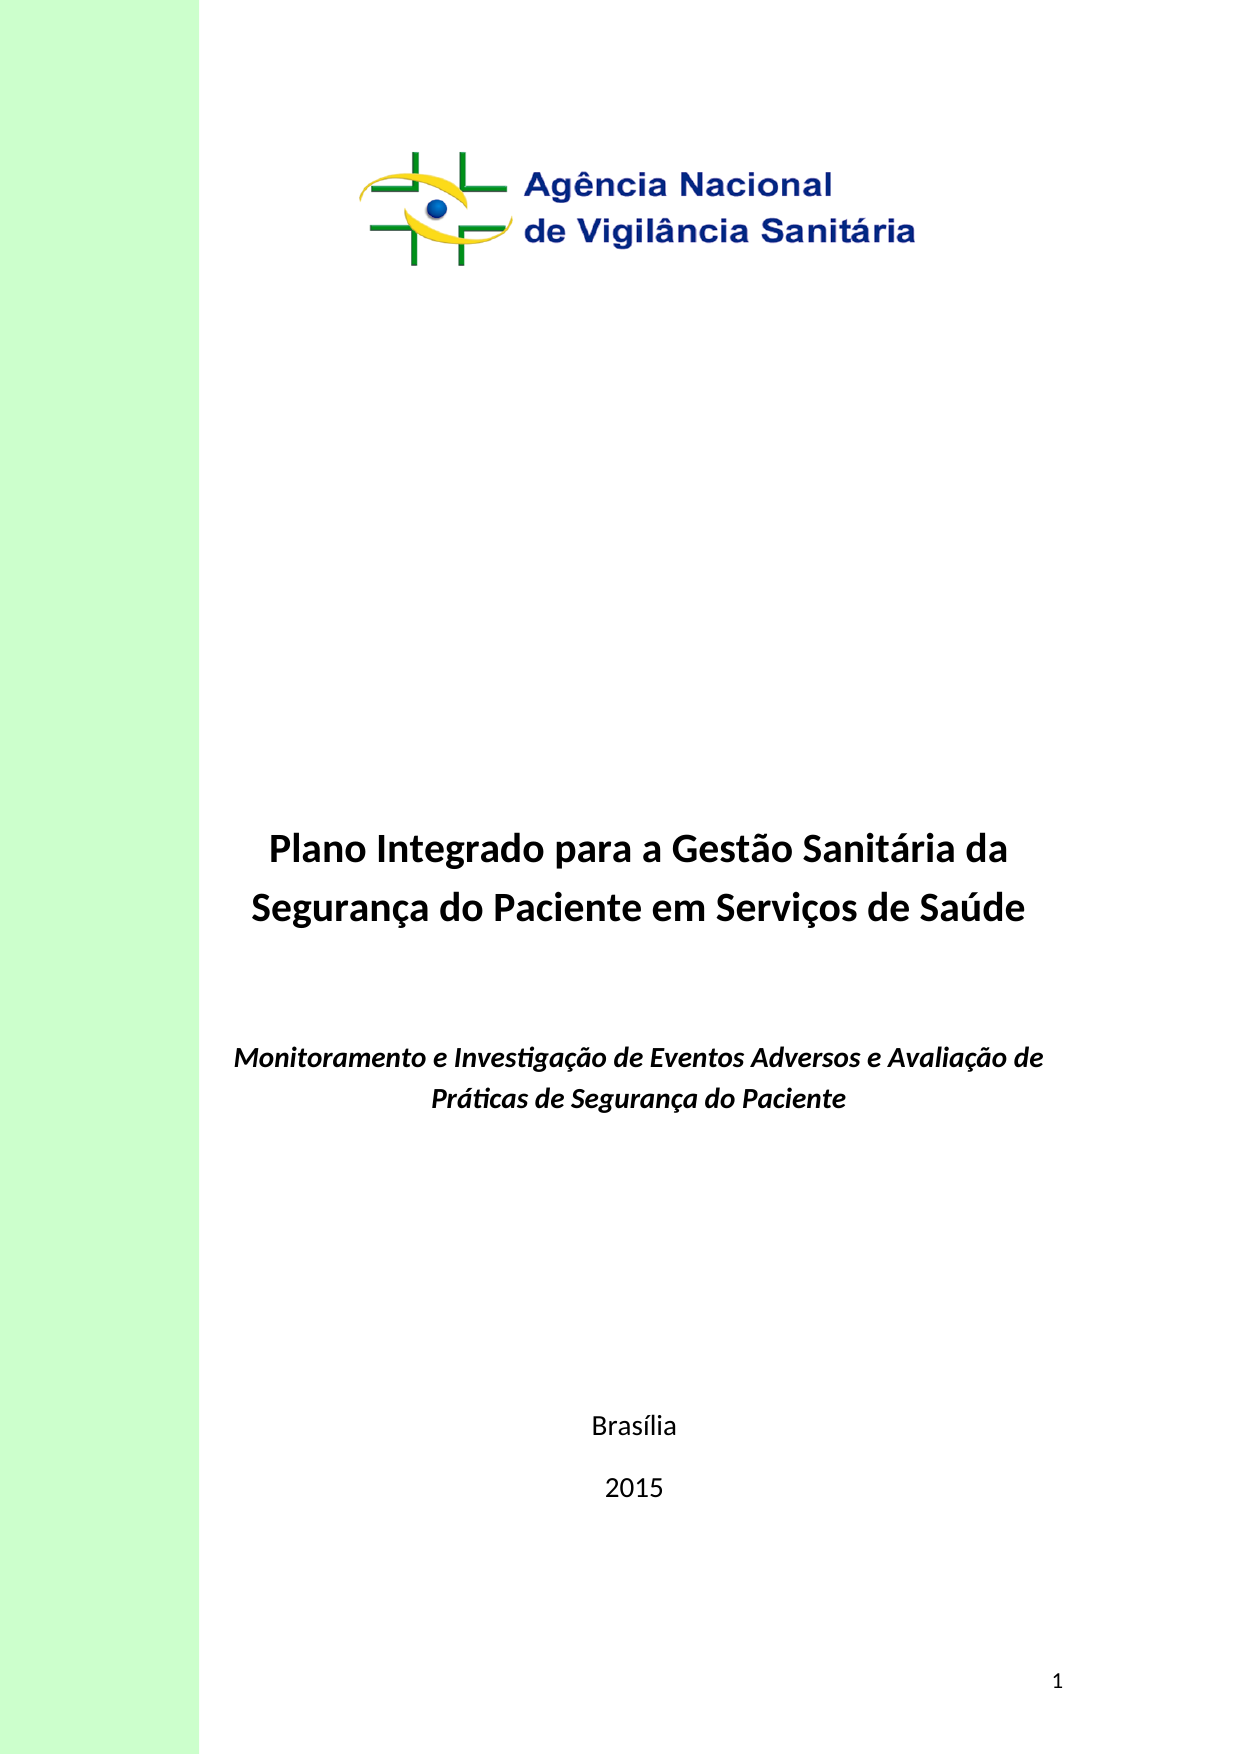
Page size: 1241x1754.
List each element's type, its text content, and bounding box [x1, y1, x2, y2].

text Monitoramento e Investigação de Eventos Adversos e Avaliação de Práticas de Segurança do Paciente [214, 1039, 1063, 1116]
picture [355, 147, 923, 269]
text 2015 [205, 1469, 1063, 1505]
text Plano Integrado para a Gestão Sanitária da Segurança do Paciente em Serviços de Saúde [214, 822, 1063, 932]
text Brasília [205, 1407, 1063, 1443]
